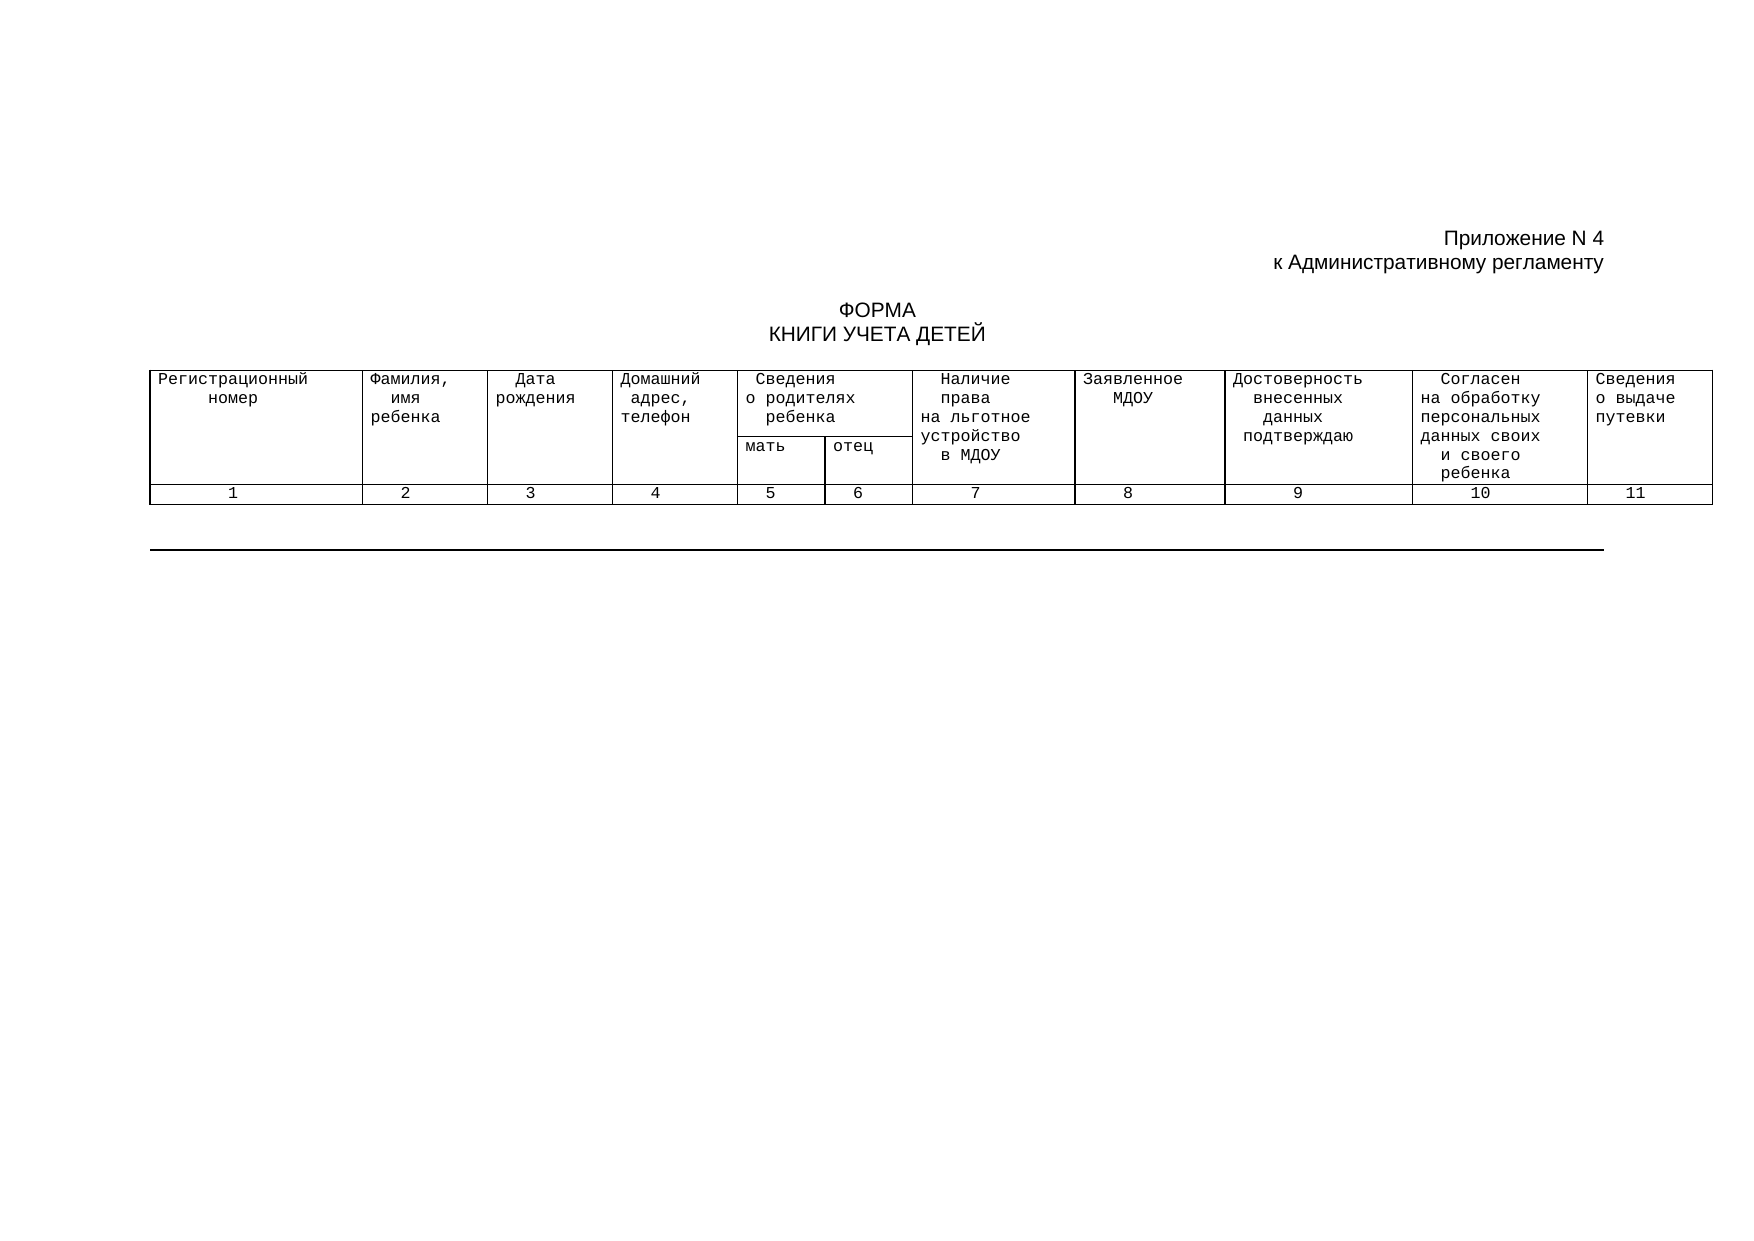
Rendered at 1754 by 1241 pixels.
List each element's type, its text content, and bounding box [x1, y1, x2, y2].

table_header Согласен на обработку персональных данных своих и своего ребенка [1413, 371, 1587, 484]
table_header Наличие права на льготное устройство в МДОУ [913, 371, 1074, 484]
text к Административному регламенту [150, 250, 1604, 274]
table_cell мать [738, 437, 824, 484]
table_header Заявленное МДОУ [1076, 371, 1224, 484]
table_cell 7 [913, 485, 1074, 504]
table_cell 9 [1226, 485, 1412, 504]
text КНИГИ УЧЕТА ДЕТЕЙ [150, 322, 1604, 346]
table_cell 11 [1588, 485, 1712, 504]
text ФОРМА [150, 298, 1604, 322]
table_header Домашний адрес, телефон [613, 371, 737, 484]
table_cell 4 [613, 485, 737, 504]
table_cell 6 [826, 485, 912, 504]
text Приложение N 4 [150, 226, 1604, 250]
table_header Регистрационный номер [151, 371, 362, 484]
table_cell 3 [488, 485, 612, 504]
table_cell отец [826, 437, 912, 484]
table_header Сведения о родителях ребенка [738, 371, 912, 436]
table_header Фамилия, имя ребенка [363, 371, 487, 484]
table_cell 1 [151, 485, 362, 504]
table_cell 2 [363, 485, 487, 504]
table_header Сведения о выдаче путевки [1588, 371, 1712, 484]
table_cell 8 [1076, 485, 1224, 504]
table_header Достоверность внесенных данных подтверждаю [1226, 371, 1412, 484]
table_header Дата рождения [488, 371, 612, 484]
table_cell 5 [738, 485, 824, 504]
table_cell 10 [1413, 485, 1587, 504]
